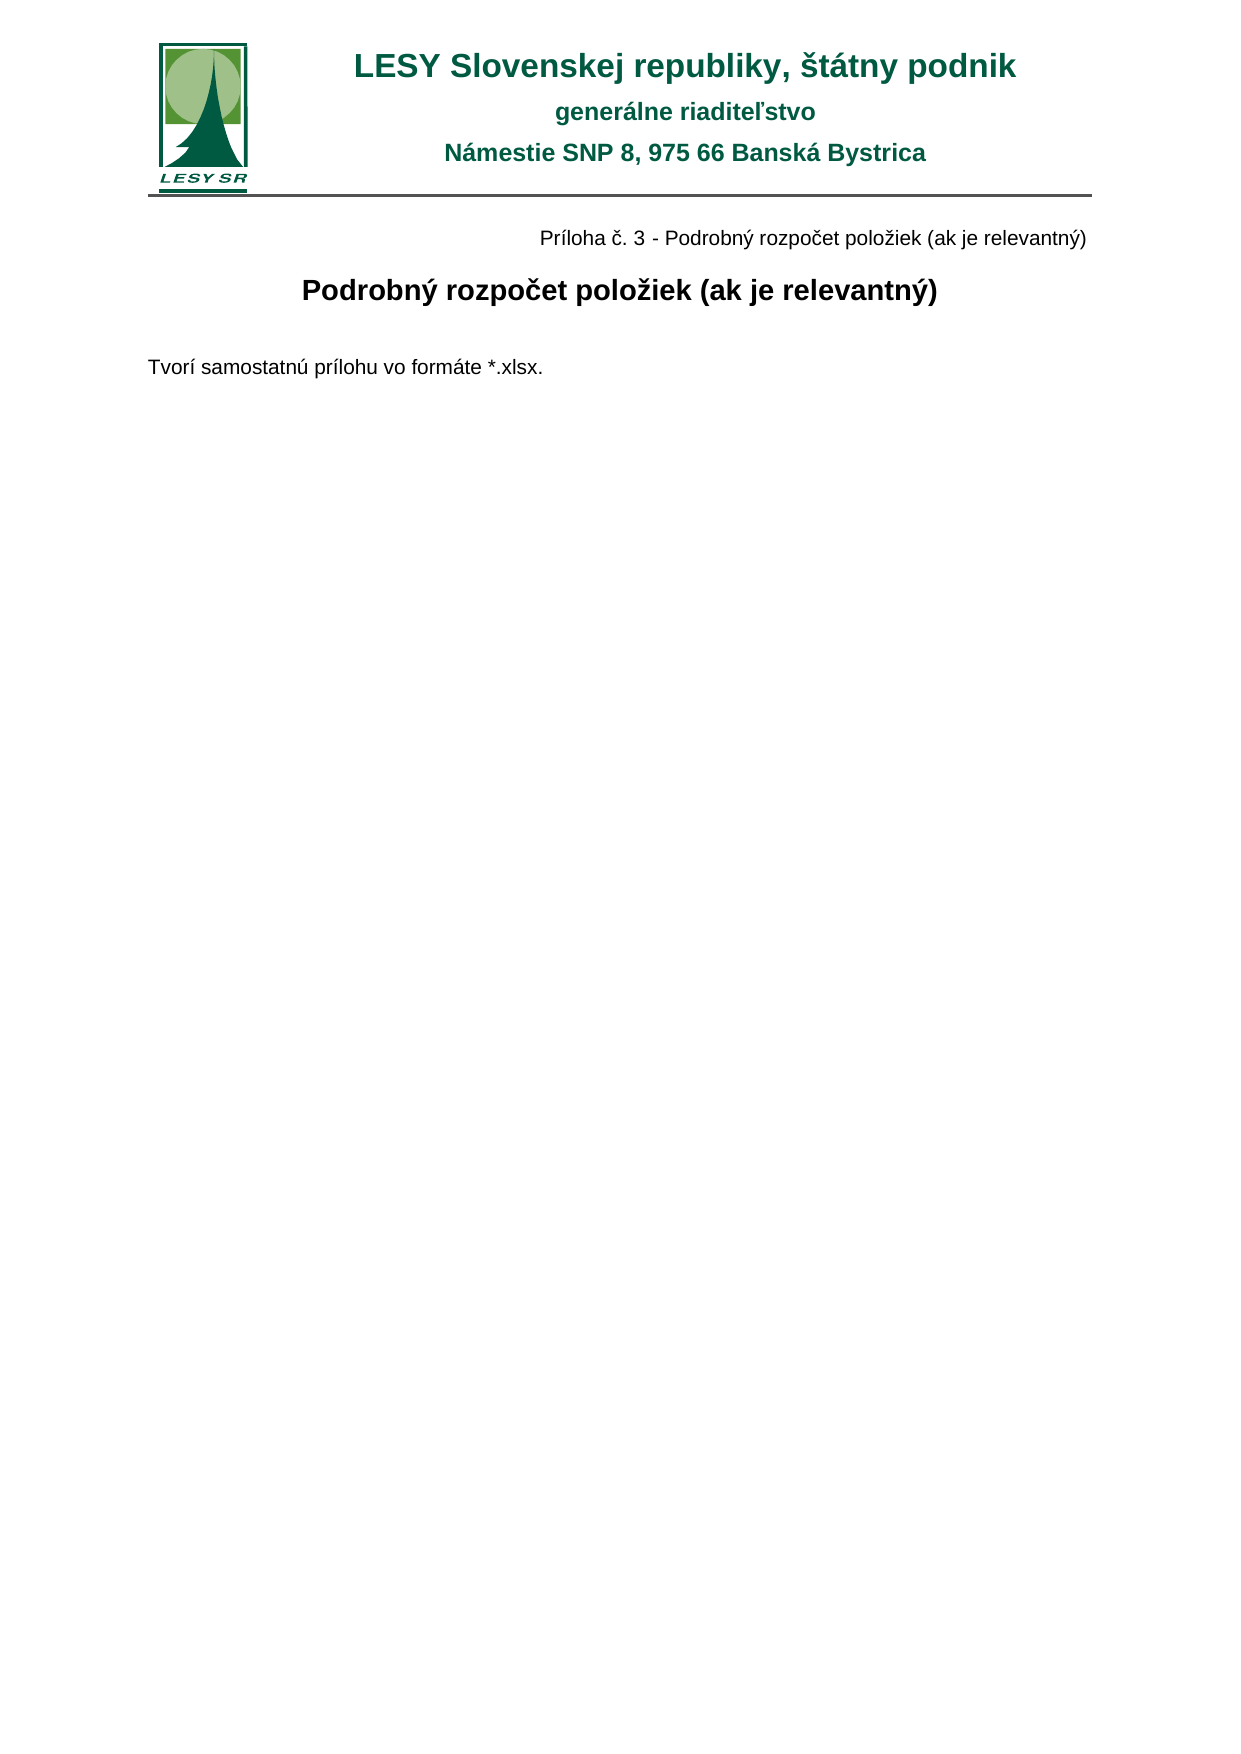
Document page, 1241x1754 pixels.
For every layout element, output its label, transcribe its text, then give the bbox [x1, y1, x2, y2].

text Podrobný rozpočet položiek (ak je relevantný) [148, 273, 1093, 307]
text Príloha č. 3 - Podrobný rozpočet položiek (ak je relevantný) [148, 225, 1093, 249]
text Tvorí samostatnú prílohu vo formáte *.xlsx. [148, 355, 1093, 379]
